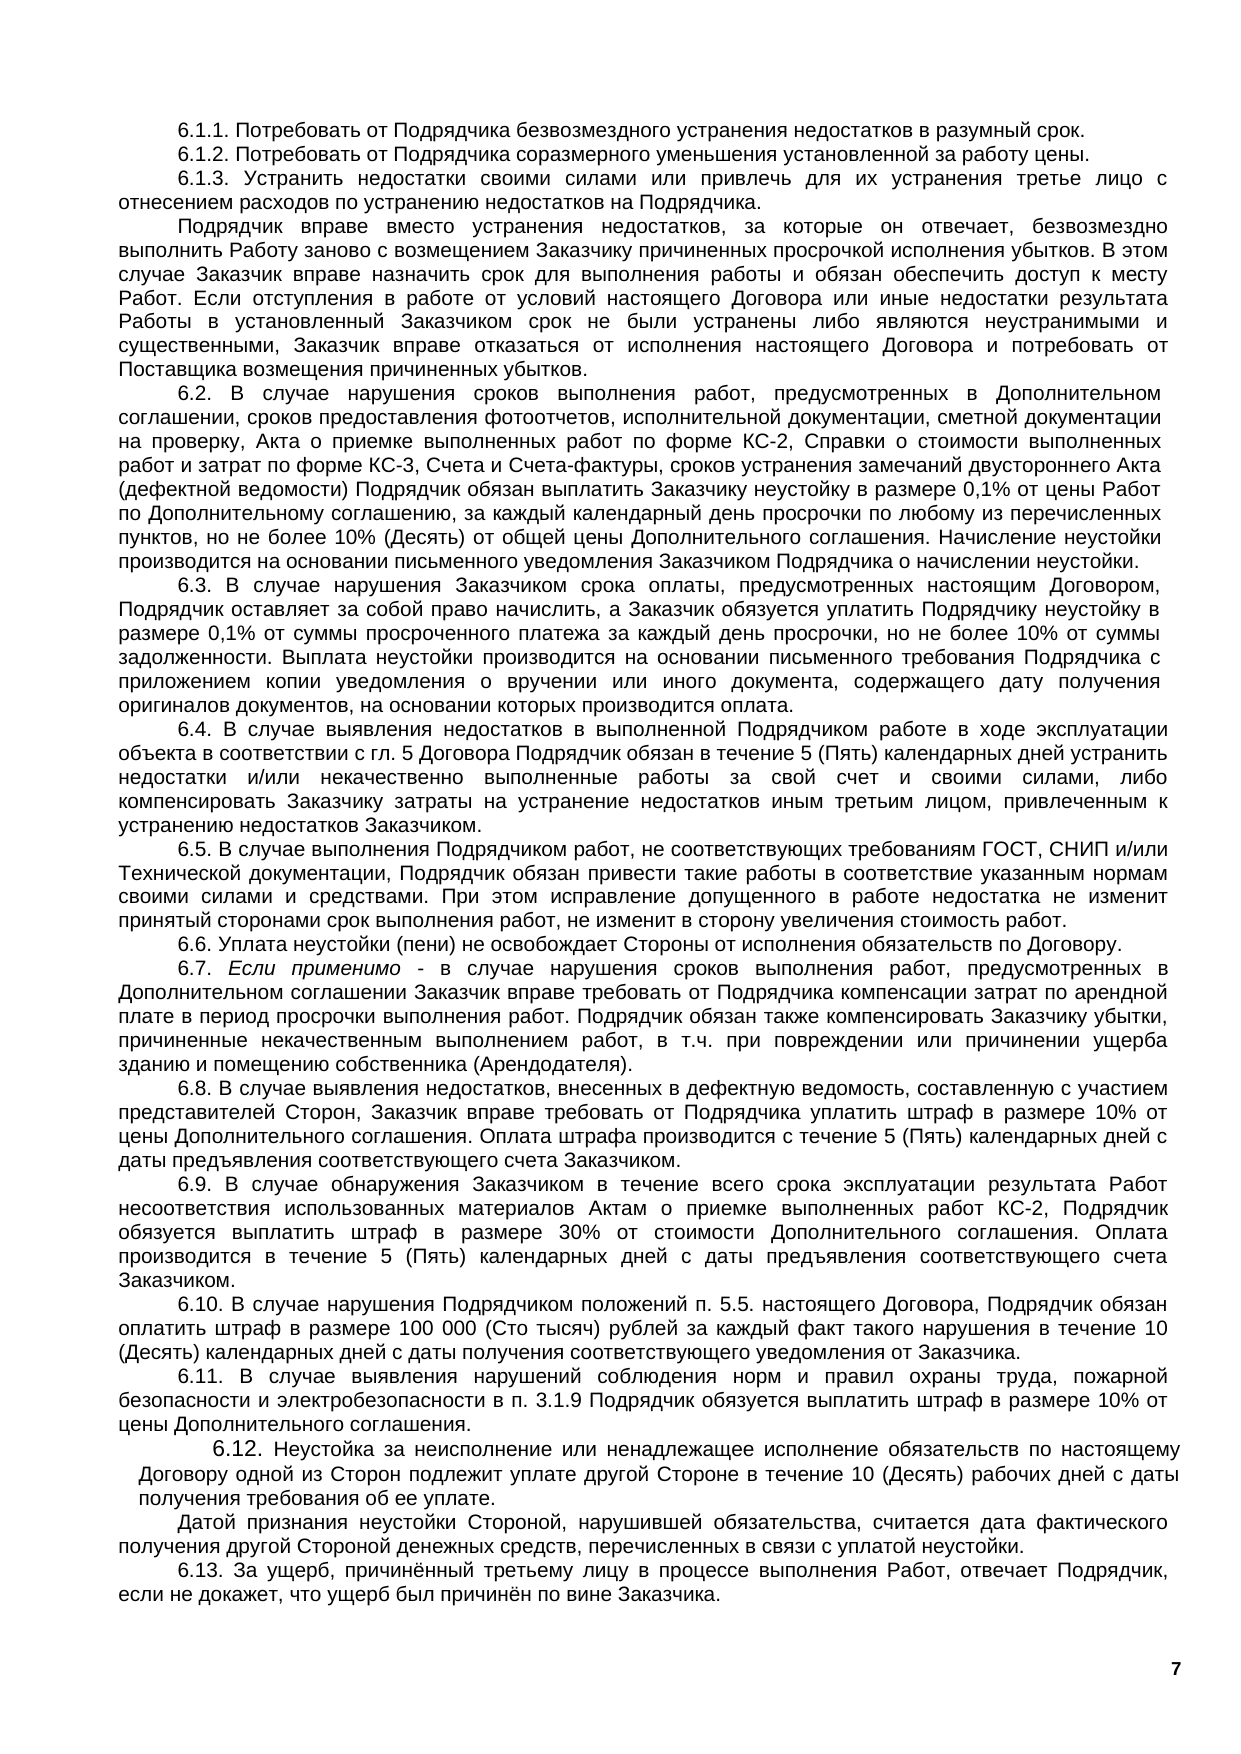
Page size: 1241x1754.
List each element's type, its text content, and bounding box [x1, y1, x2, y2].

text 6.5. В случае выполнения Подрядчиком работ, не соответствующих требованиям ГОСТ, СНИП и/или Технической документации, Подрядчик обязан привести такие работы в соответствие указанным нормам своими силами и средствами. При этом исправление допущенного в работе недостатка не изменит принятый сторонами срок выполнения работ, не изменит в сторону увеличения стоимость работ. [118, 836, 1169, 932]
text 6.9. В случае обнаружения Заказчиком в течение всего срока эксплуатации результата Работ несоответствия использованных материалов Актам о приемке выполненных работ КС-2, Подрядчик обязуется выплатить штраф в размере 30% от стоимости Дополнительного соглашения. Оплата производится в течение 5 (Пять) календарных дней с даты предъявления соответствующего счета Заказчиком. [118, 1172, 1169, 1292]
text 6.1.3. Устранить недостатки своими силами или привлечь для их устранения третье лицо с отнесением расходов по устранению недостатков на Подрядчика. [118, 166, 1169, 213]
text 6.4. В случае выявления недостатков в выполненной Подрядчиком работе в ходе эксплуатации объекта в соответствии с гл. 5 Договора Подрядчик обязан в течение 5 (Пять) календарных дней устранить недостатки и/или некачественно выполненные работы за свой счет и своими силами, либо компенсировать Заказчику затраты на устранение недостатков иным третьим лицом, привлеченным к устранению недостатков Заказчиком. [118, 717, 1169, 836]
text 6.13. За ущерб, причинённый третьему лицу в процессе выполнения Работ, отвечает Подрядчик, если не докажет, что ущерб был причинён по вине Заказчика. [118, 1557, 1169, 1605]
text 6.1.2. Потребовать от Подрядчика соразмерного уменьшения установленной за работу цены. [118, 142, 1169, 166]
text Подрядчик вправе вместо устранения недостатков, за которые он отвечает, безвозмездно выполнить Работу заново с возмещением Заказчику причиненных просрочкой исполнения убытков. В этом случае Заказчик вправе назначить срок для выполнения работы и обязан обеспечить доступ к месту Работ. Если отступления в работе от условий настоящего Договора или иные недостатки результата Работы в установленный Заказчиком срок не были устранены либо являются неустранимыми и существенными, Заказчик вправе отказаться от исполнения настоящего Договора и потребовать от Поставщика возмещения причиненных убытков. [118, 213, 1169, 381]
text 6.3. В случае нарушения Заказчиком срока оплаты, предусмотренных настоящим Договором, Подрядчик оставляет за собой право начислить, а Заказчик обязуется уплатить Подрядчику неустойку в размере 0,1% от суммы просроченного платежа за каждый день просрочки, но не более 10% от суммы задолженности. Выплата неустойки производится на основании письменного требования Подрядчика с приложением копии уведомления о вручении или иного документа, содержащего дату получения оригиналов документов, на основании которых производится оплата. [118, 573, 1162, 717]
text 6.6. Уплата неустойки (пени) не освобождает Стороны от исполнения обязательств по Договору. [118, 932, 1181, 956]
text 6.2. В случае нарушения сроков выполнения работ, предусмотренных в Дополнительном соглашении, сроков предоставления фотоотчетов, исполнительной документации, сметной документации на проверку, Акта о приемке выполненных работ по форме КС-2, Справки о стоимости выполненных работ и затрат по форме КС-3, Счета и Счета-фактуры, сроков устранения замечаний двустороннего Акта (дефектной ведомости) Подрядчик обязан выплатить Заказчику неустойку в размере 0,1% от цены Работ по Дополнительному соглашению, за каждый календарный день просрочки по любому из перечисленных пунктов, но не более 10% (Десять) от общей цены Дополнительного соглашения. Начисление неустойки производится на основании письменного уведомления Заказчиком Подрядчика о начислении неустойки. [118, 381, 1162, 573]
text 6.11. В случае выявления нарушений соблюдения норм и правил охраны труда, пожарной безопасности и электробезопасности в п. 3.1.9 Подрядчик обязуется выплатить штраф в размере 10% от цены Дополнительного соглашения. [118, 1363, 1169, 1435]
text 6.7. Если применимо - в случае нарушения сроков выполнения работ, предусмотренных в Дополнительном соглашении Заказчик вправе требовать от Подрядчика компенсации затрат по арендной плате в период просрочки выполнения работ. Подрядчик обязан также компенсировать Заказчику убытки, причиненные некачественным выполнением работ, в т.ч. при повреждении или причинении ущерба зданию и помещению собственника (Арендодателя). [118, 956, 1169, 1076]
text 6.12. Неустойка за неисполнение или ненадлежащее исполнение обязательств по настоящему Договору одной из Сторон подлежит уплате другой Стороне в течение 10 (Десять) рабочих дней с даты получения требования об ее уплате. [138, 1435, 1181, 1509]
text Датой признания неустойки Стороной, нарушившей обязательства, считается дата фактического получения другой Стороной денежных средств, перечисленных в связи с уплатой неустойки. [118, 1509, 1169, 1557]
text 6.10. В случае нарушения Подрядчиком положений п. 5.5. настоящего Договора, Подрядчик обязан оплатить штраф в размере 100 000 (Сто тысяч) рублей за каждый факт такого нарушения в течение 10 (Десять) календарных дней с даты получения соответствующего уведомления от Заказчика. [118, 1292, 1169, 1363]
text 6.8. В случае выявления недостатков, внесенных в дефектную ведомость, составленную с участием представителей Сторон, Заказчик вправе требовать от Подрядчика уплатить штраф в размере 10% от цены Дополнительного соглашения. Оплата штрафа производится с течение 5 (Пять) календарных дней с даты предъявления соответствующего счета Заказчиком. [118, 1076, 1169, 1172]
text 6.1.1. Потребовать от Подрядчика безвозмездного устранения недостатков в разумный срок. [118, 118, 1169, 142]
